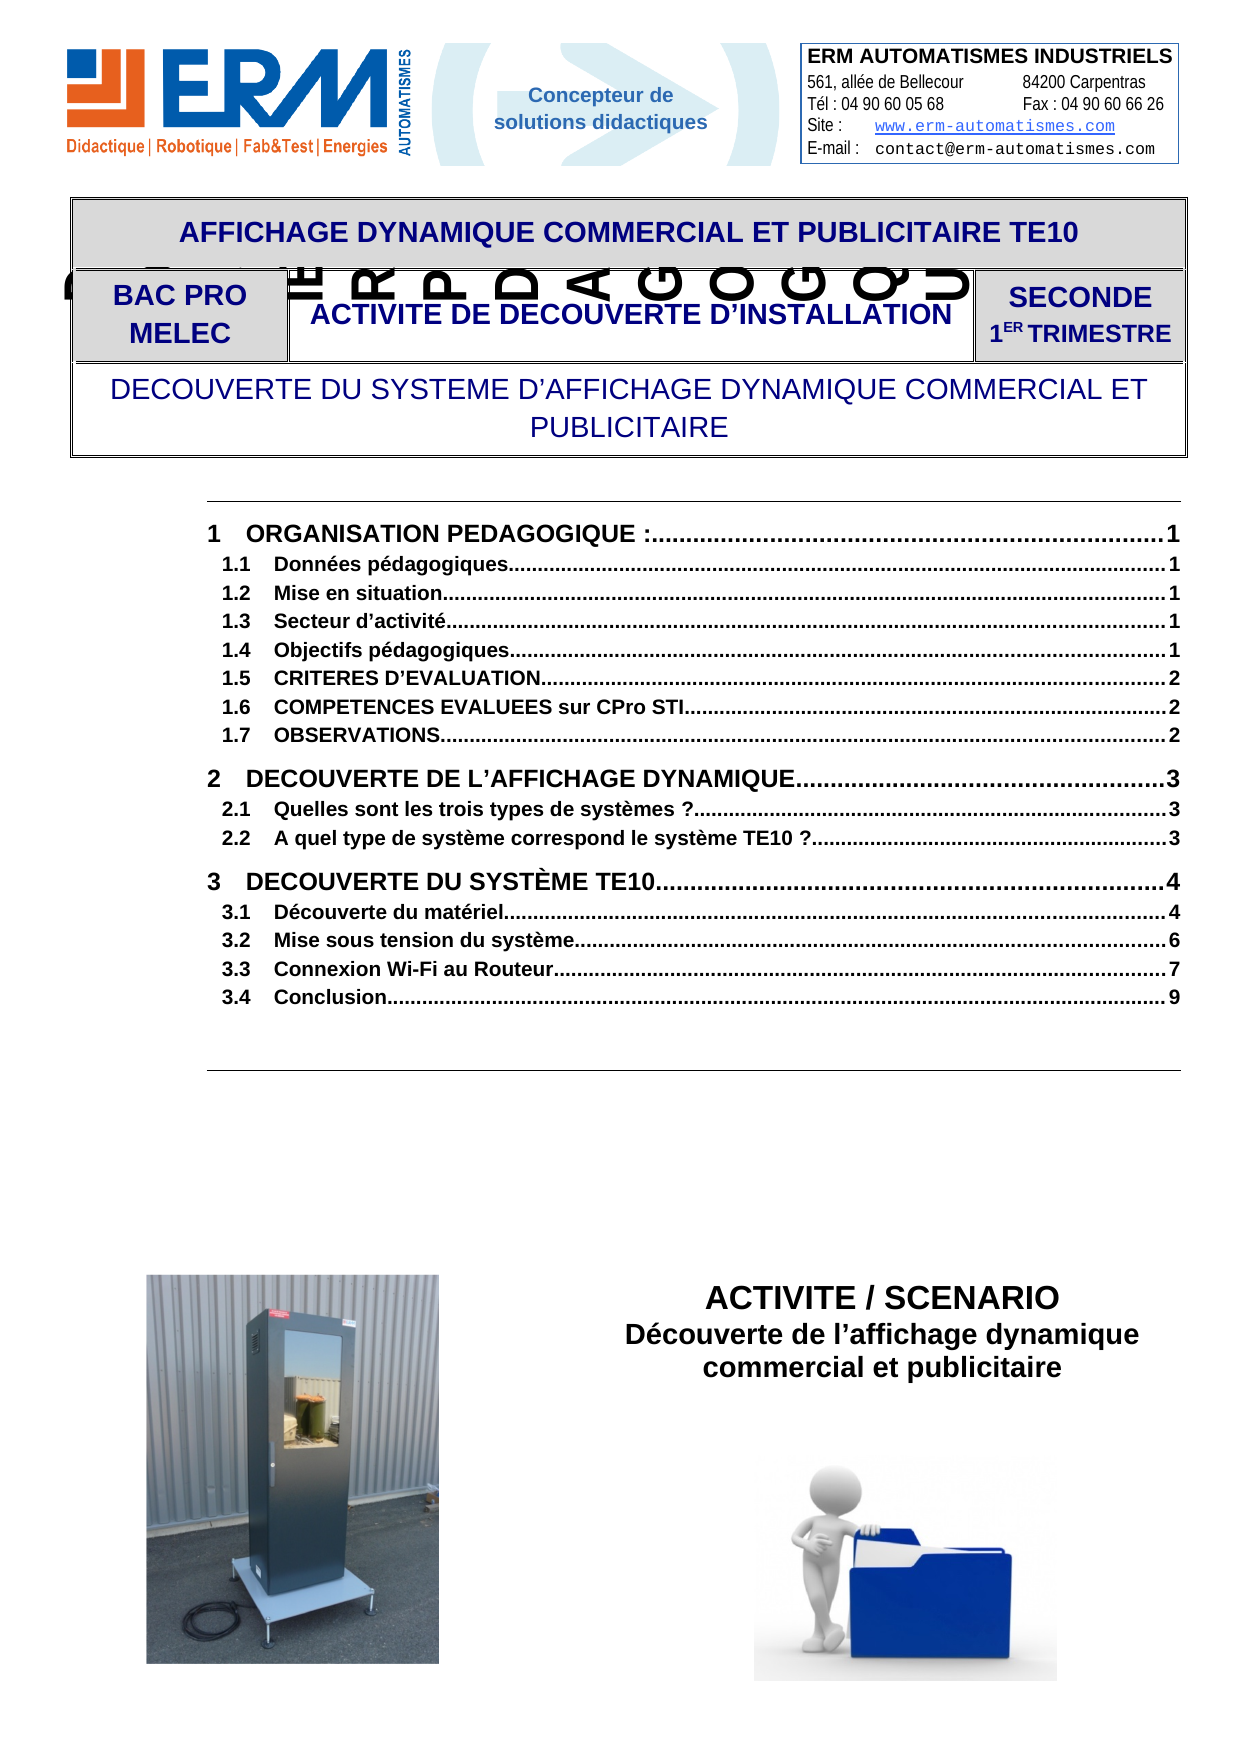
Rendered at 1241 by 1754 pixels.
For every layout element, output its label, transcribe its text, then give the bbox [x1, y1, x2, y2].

text 3.4 Conclusion. 9 [207, 985, 1181, 1009]
text 1.5 CRITERES D’EVALUATION 2 [207, 666, 1181, 690]
table_cell SECONDE 1er TRIMESTRE [976, 268, 1185, 361]
text 1.1 Données pédagogiques 1 [207, 552, 1181, 576]
table_cell Activite de DECOUVERTE D’INSTALLATION [290, 271, 973, 361]
text 3.1 Découverte du matériel. 4 [207, 900, 1181, 924]
picture [754, 1455, 1057, 1681]
picture [147, 1275, 439, 1663]
table_header AFFICHAGE DYNAMIQUE COMMERCIAL ET PUBLICITAIRE TE10 [73, 200, 1185, 267]
text 1.2 Mise en situation 1 [207, 581, 1181, 605]
table_cell DECOUVERTE DU SYSTEME D’AFFICHAGE DYNAMIQUE COMMERCIAL ET PUBLICITAIRE [72, 361, 1186, 455]
text 3.2 Mise sous tension du système. 6 [207, 928, 1181, 952]
text 2.1 Quelles sont les trois types de systèmes ? 3 [207, 797, 1181, 821]
text 3.3 Connexion Wi-Fi au Routeur. 7 [207, 957, 1181, 981]
text 2 DECOUVERTE DE L’Affichage dynamique 3 [207, 764, 1181, 793]
table_cell Bac Pro MELEC [73, 268, 287, 361]
text 1.3 Secteur d’activité 1 [207, 609, 1181, 633]
picture [59, 41, 786, 166]
text 2.2 A quel type de système correspond le système TE10 ? 3 [207, 826, 1181, 849]
text 1 ORGANISATION PEDAGOGIQUE : 1 [207, 519, 1181, 548]
text 1.6 COMPETENCES EVALUEES sur CPro STI 2 [207, 694, 1181, 718]
text 3 DECOUVERTE DU système TE10 4 [207, 866, 1181, 895]
text 1.4 Objectifs pédagogiques 1 [207, 638, 1181, 662]
text 1.7 OBSERVATIONS 2 [207, 723, 1181, 747]
